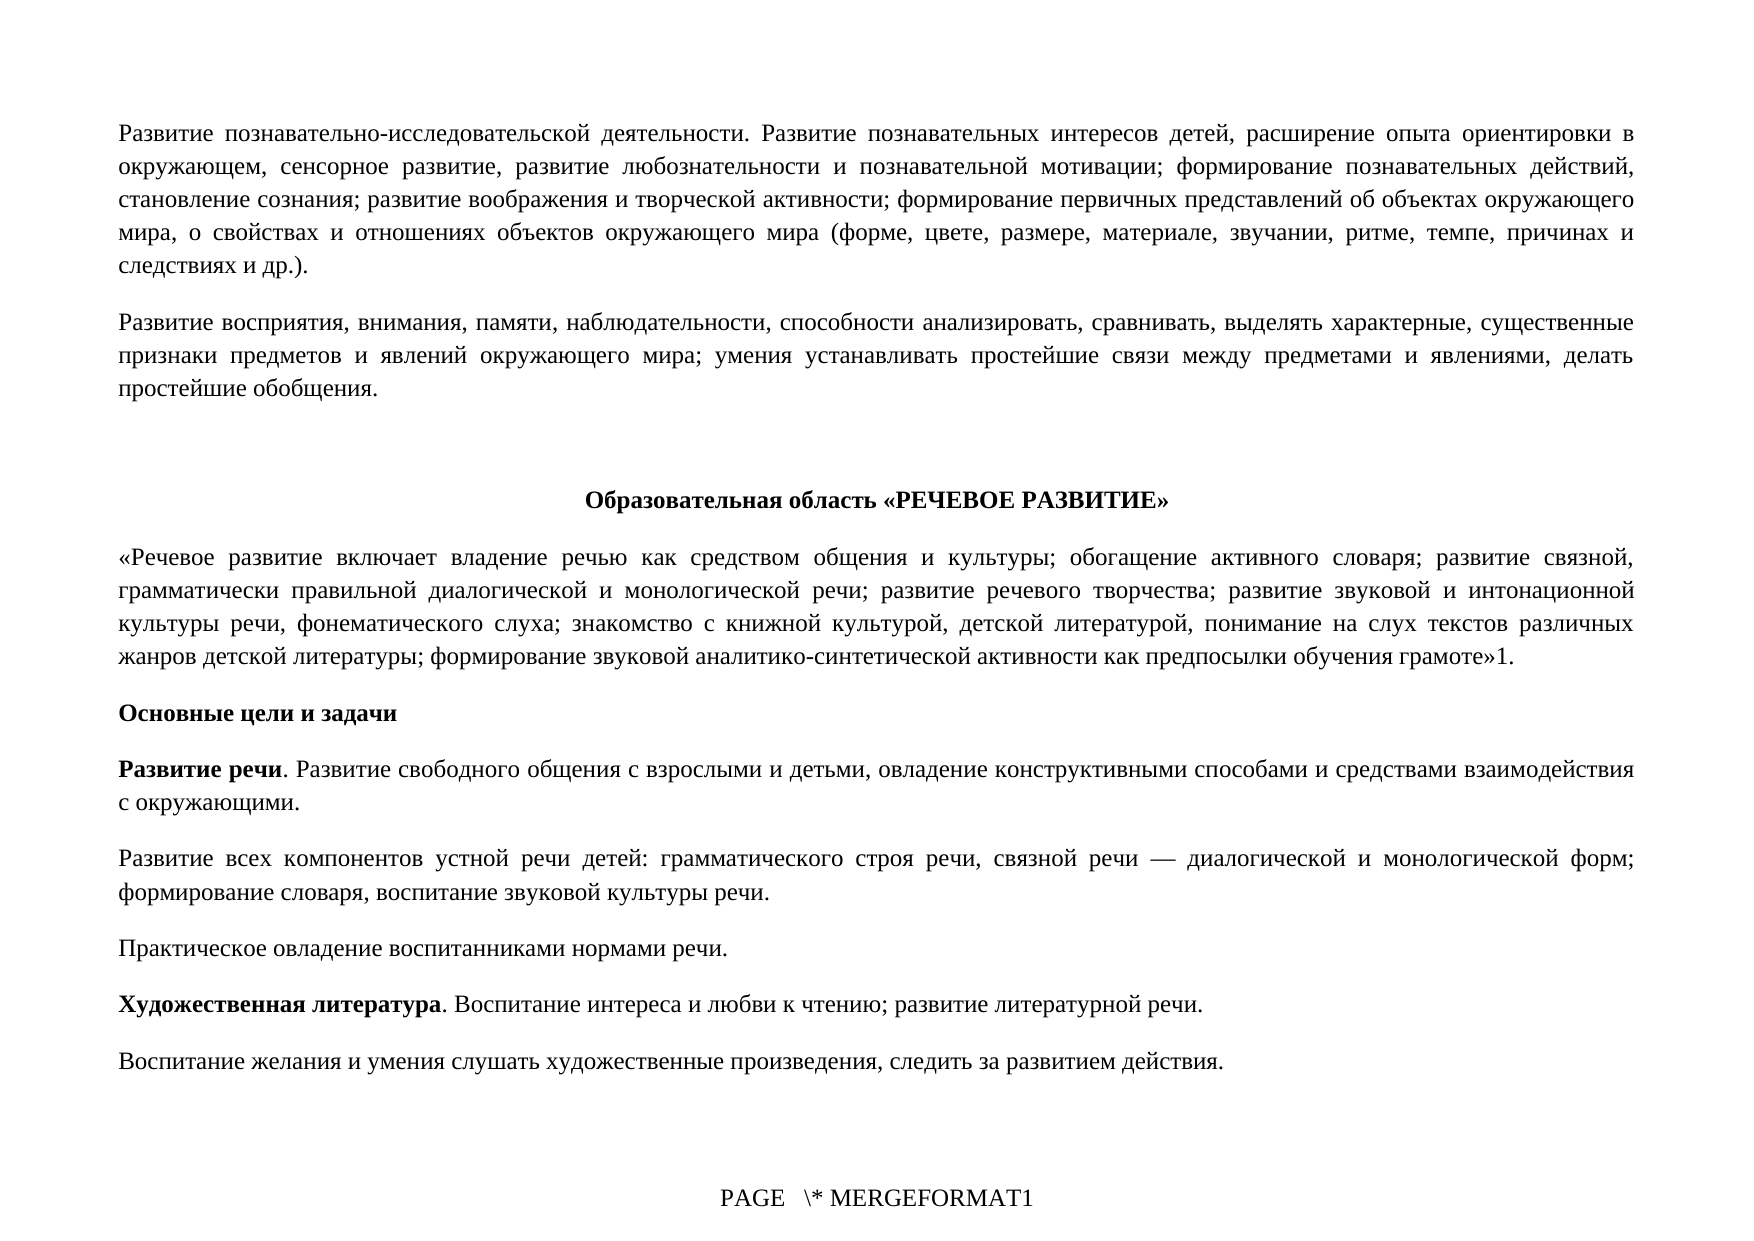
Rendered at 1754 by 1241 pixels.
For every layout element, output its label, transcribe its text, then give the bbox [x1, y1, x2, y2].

text «Речевое развитие включает владение речью как средством общения и культуры; обогащение активного словаря; развитие связной, грамматически правильной диалогической и монологической речи; развитие речевого творчества; развитие звуковой и интонационной культуры речи, фонематического слуха; знакомство с книжной культурой, детской литературой, понимание на слух текстов различных жанров детской литературы; формирование звуковой аналитико-синтетической активности как предпосылки обучения грамоте»1. [118, 542, 1636, 670]
text Развитие речи. Развитие свободного общения с взрослыми и детьми, овладение конструктивными способами и средствами взаимодействия с окружающими. [118, 754, 1636, 816]
text Основные цели и задачи [118, 698, 1636, 726]
text Воспитание желания и умения слушать художественные произведения, следить за развитием действия. [118, 1046, 1636, 1075]
text Развитие познавательно-исследовательской деятельности. Развитие познавательных интересов детей, расширение опыта ориентировки в окружающем, сенсорное развитие, развитие любознательности и познавательной мотивации; формирование познавательных действий, становление сознания; развитие воображения и творческой активности; формирование первичных представлений об объектах окружающего мира, о свойствах и отношениях объектов окружающего мира (форме, цвете, размере, материале, звучании, ритме, темпе, причинах и следствиях и др.). [118, 118, 1636, 279]
text Развитие всех компонентов устной речи детей: грамматического строя речи, связной речи — диалогической и монологической форм; формирование словаря, воспитание звуковой культуры речи. [118, 843, 1636, 905]
text Образовательная область «РЕЧЕВОЕ РАЗВИТИЕ» [118, 486, 1636, 514]
text Развитие восприятия, внимания, памяти, наблюдательности, способности анализировать, сравнивать, выделять характерные, существенные признаки предметов и явлений окружающего мира; умения устанавливать простейшие связи между предметами и явлениями, делать простейшие обобщения. [118, 307, 1636, 401]
text Художественная литература. Воспитание интереса и любви к чтению; развитие литературной речи. [118, 989, 1636, 1018]
text Практическое овладение воспитанниками нормами речи. [118, 933, 1636, 962]
